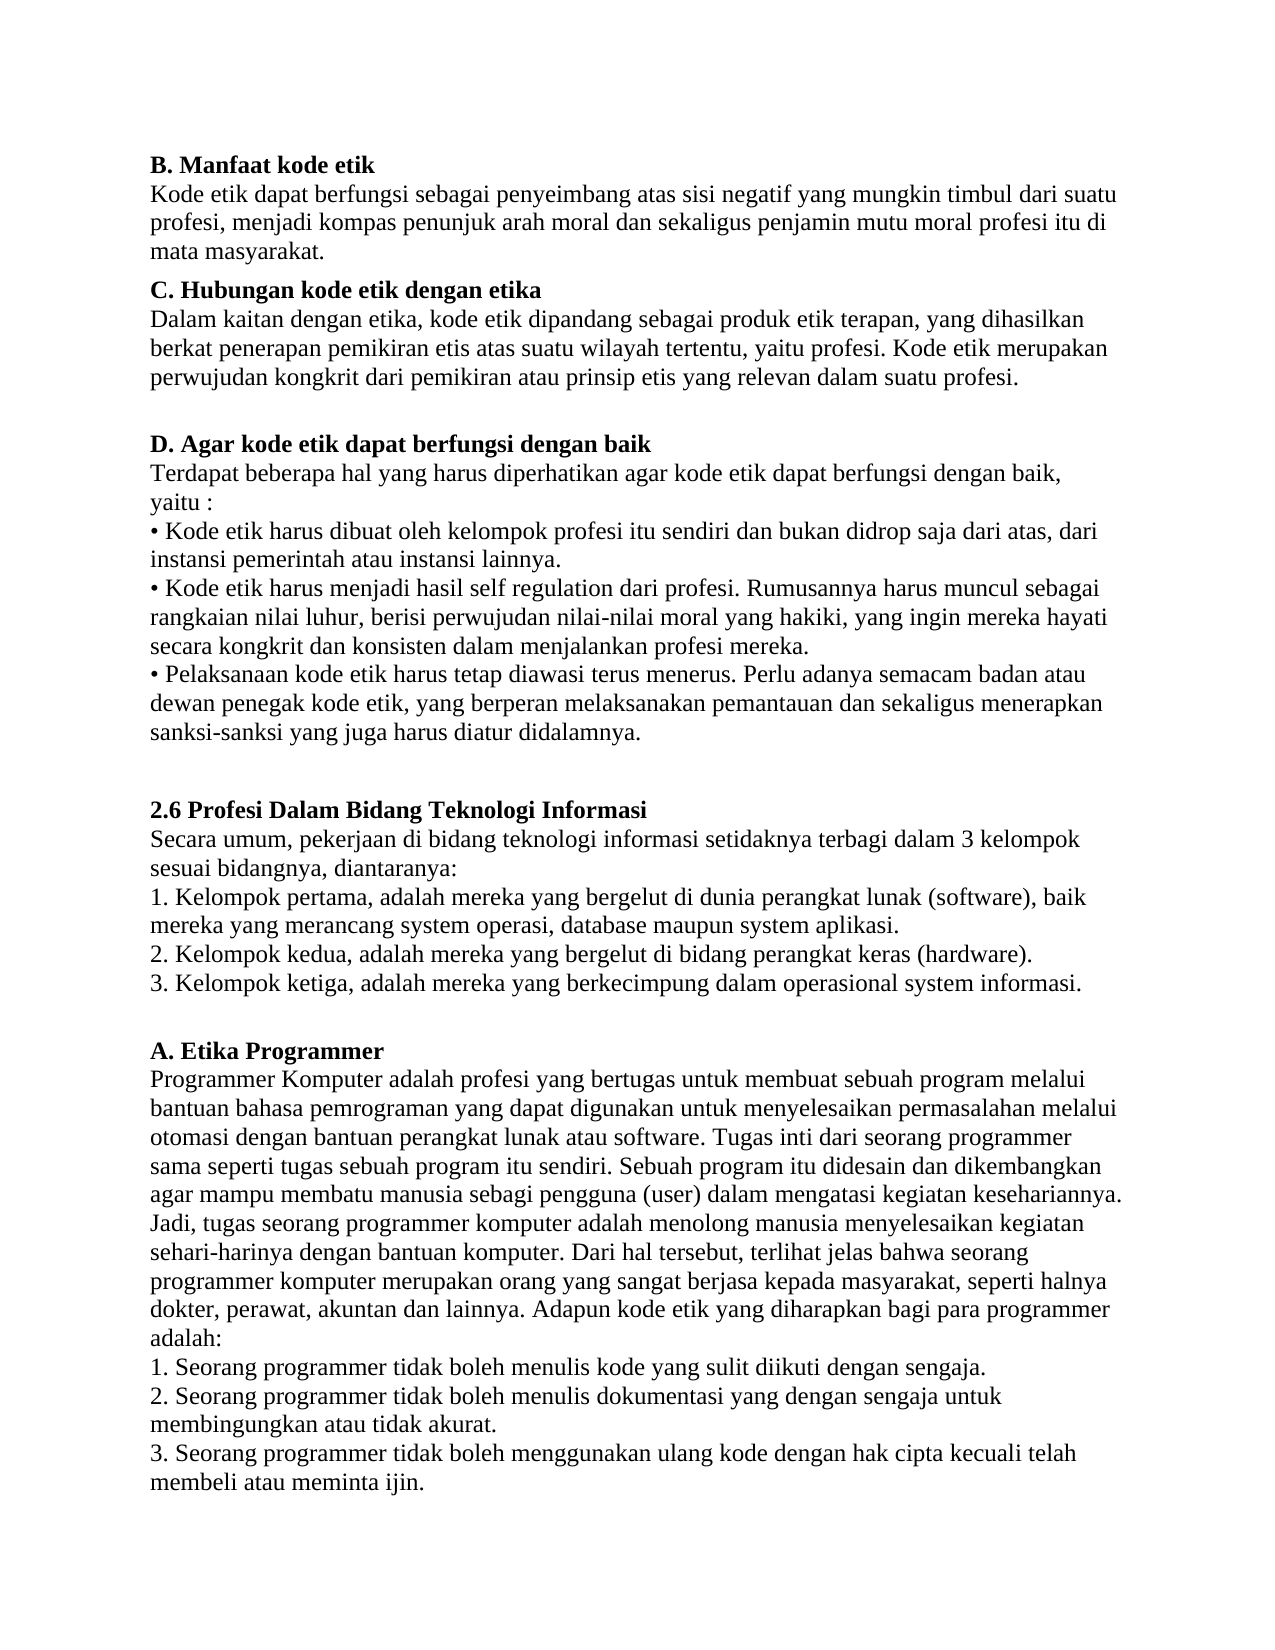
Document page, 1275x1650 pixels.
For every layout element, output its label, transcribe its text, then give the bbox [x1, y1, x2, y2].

text D. Agar kode etik dapat berfungsi dengan baik Terdapat beberapa hal yang harus diperhatikan agar kode etik dapat berfungsi dengan baik, yaitu : • Kode etik harus dibuat oleh kelompok profesi itu sendiri dan bukan didrop saja dari atas, dari instansi pemerintah atau instansi lainnya. • Kode etik harus menjadi hasil self regulation dari profesi. Rumusannya harus muncul sebagai rangkaian nilai luhur, berisi perwujudan nilai-nilai moral yang hakiki, yang ingin mereka hayati secara kongkrit dan konsisten dalam menjalankan profesi mereka. • Pelaksanaan kode etik harus tetap diawasi terus menerus. Perlu adanya semacam badan atau dewan penegak kode etik, yang berperan melaksanakan pemantauan dan sekaligus menerapkan sanksi-sanksi yang juga harus diatur didalamnya. [150, 401, 1125, 746]
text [150, 150, 1125, 265]
text C. Hubungan kode etik dengan etika Dalam kaitan dengan etika, kode etik dipandang sebagai produk etik terapan, yang dihasilkan berkat penerapan pemikiran etis atas suatu wilayah tertentu, yaitu profesi. Kode etik merupakan perwujudan kongkrit dari pemikiran atau prinsip etis yang relevan dalam suatu profesi. [150, 275, 1125, 390]
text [150, 1007, 1125, 1496]
text 2.6 Profesi Dalam Bidang Teknologi Informasi Secara umum, pekerjaan di bidang teknologi informasi setidaknya terbagi dalam 3 kelompok sesuai bidangnya, diantaranya: 1. Kelompok pertama, adalah mereka yang bergelut di dunia perangkat lunak (software), baik mereka yang merancang system operasi, database maupun system aplikasi. 2. Kelompok kedua, adalah mereka yang bergelut di bidang perangkat keras (hardware). 3. Kelompok ketiga, adalah mereka yang berkecimpung dalam operasional system informasi. [150, 795, 1125, 997]
